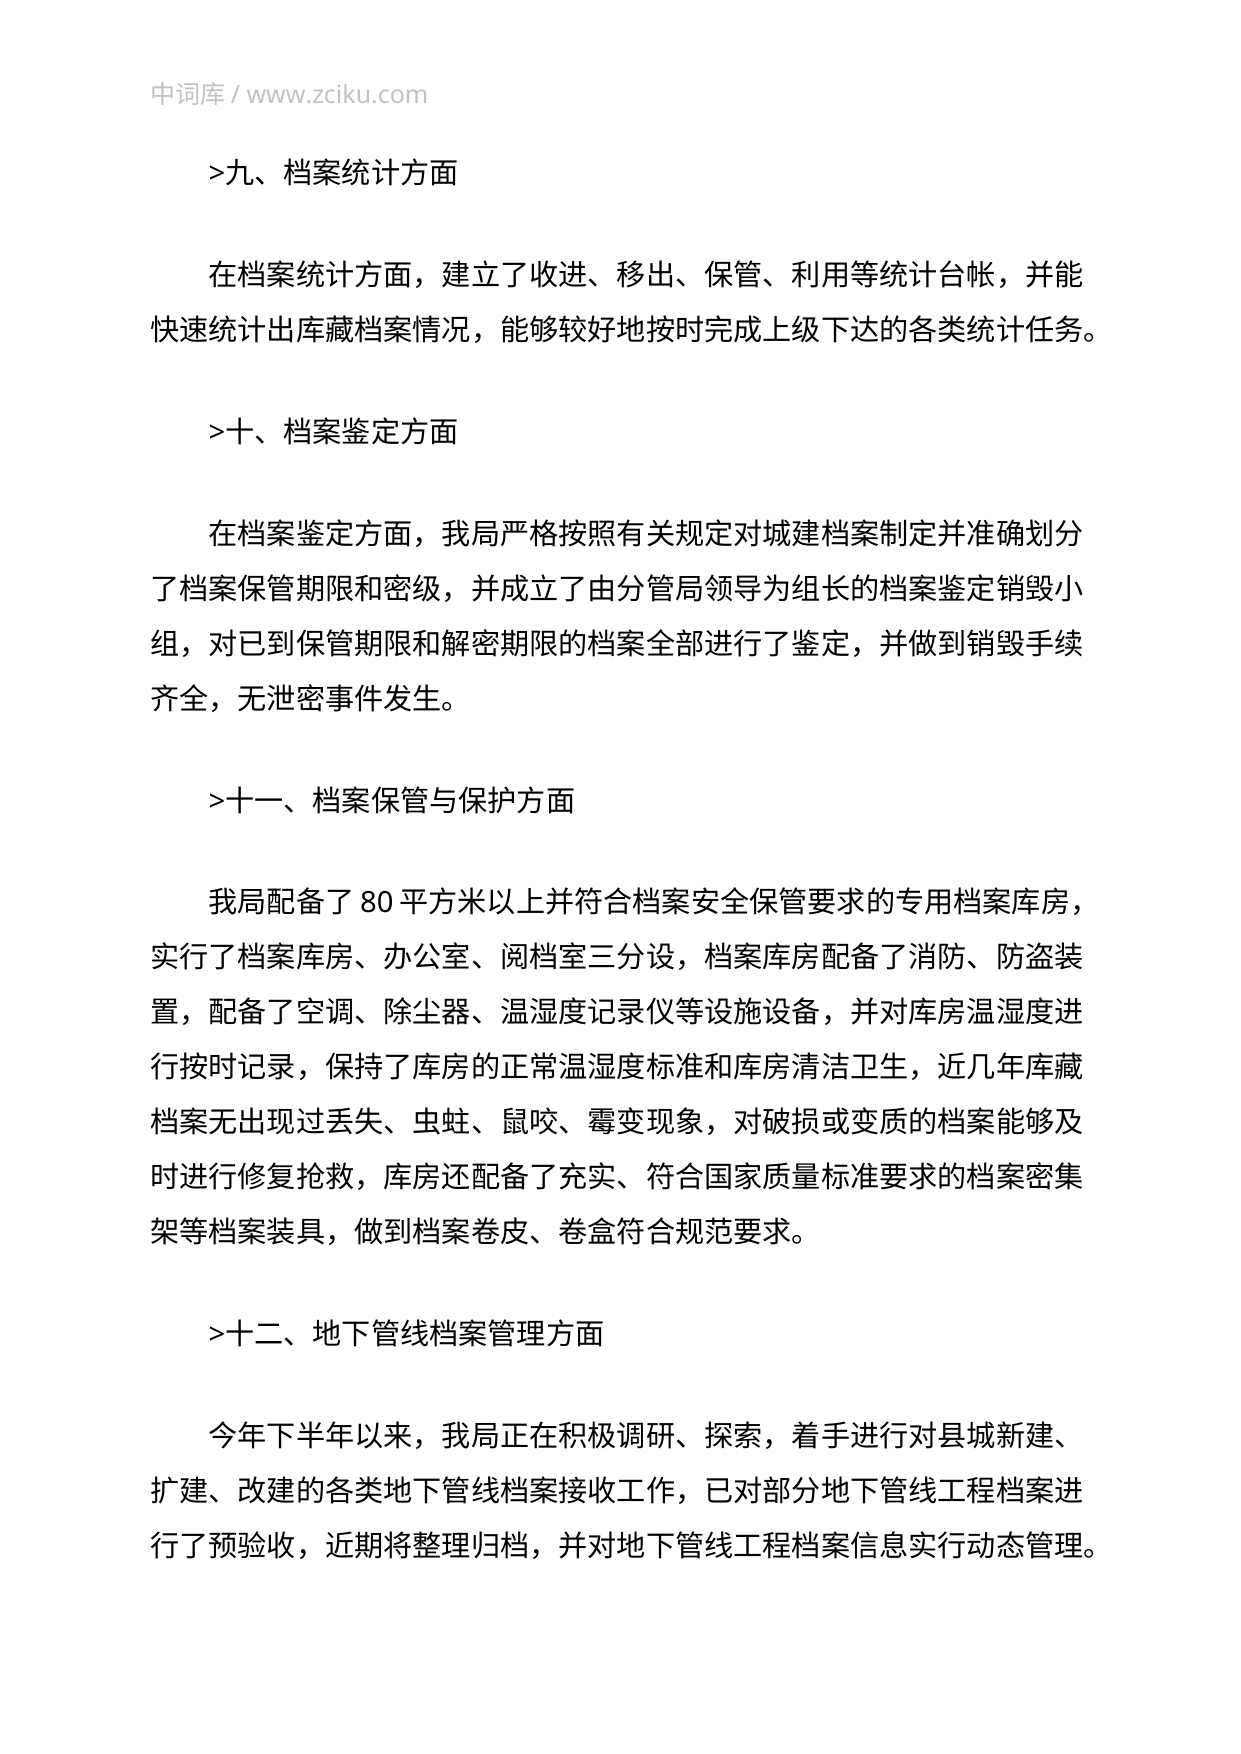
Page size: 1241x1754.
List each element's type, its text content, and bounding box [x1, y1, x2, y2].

text 今年下半年以来，我局正在积极调研、探索，着手进行对县城新建、扩建、改建的各类地下管线档案接收工作，已对部分地下管线工程档案进行了预验收，近期将整理归档，并对地下管线工程档案信息实行动态管理。 [150, 1412, 1090, 1564]
text >十二、地下管线档案管理方面 [150, 1310, 1090, 1353]
text >九、档案统计方面 [150, 150, 1090, 192]
text 我局配备了80平方米以上并符合档案安全保管要求的专用档案库房，实行了档案库房、办公室、阅档室三分设，档案库房配备了消防、防盗装置，配备了空调、除尘器、温湿度记录仪等设施设备，并对库房温湿度进行按时记录，保持了库房的正常温湿度标准和库房清洁卫生，近几年库藏档案无出现过丢失、虫蛀、鼠咬、霉变现象，对破损或变质的档案能够及时进行修复抢救，库房还配备了充实、符合国家质量标准要求的档案密集架等档案装具，做到档案卷皮、卷盒符合规范要求。 [150, 879, 1090, 1251]
text 在档案鉴定方面，我局严格按照有关规定对城建档案制定并准确划分了档案保管期限和密级，并成立了由分管局领导为组长的档案鉴定销毁小组，对已到保管期限和解密期限的档案全部进行了鉴定，并做到销毁手续齐全，无泄密事件发生。 [150, 511, 1090, 718]
text 在档案统计方面，建立了收进、移出、保管、利用等统计台帐，并能快速统计出库藏档案情况，能够较好地按时完成上级下达的各类统计任务。 [150, 252, 1090, 349]
text >十、档案鉴定方面 [150, 409, 1090, 451]
text >十一、档案保管与保护方面 [150, 777, 1090, 819]
